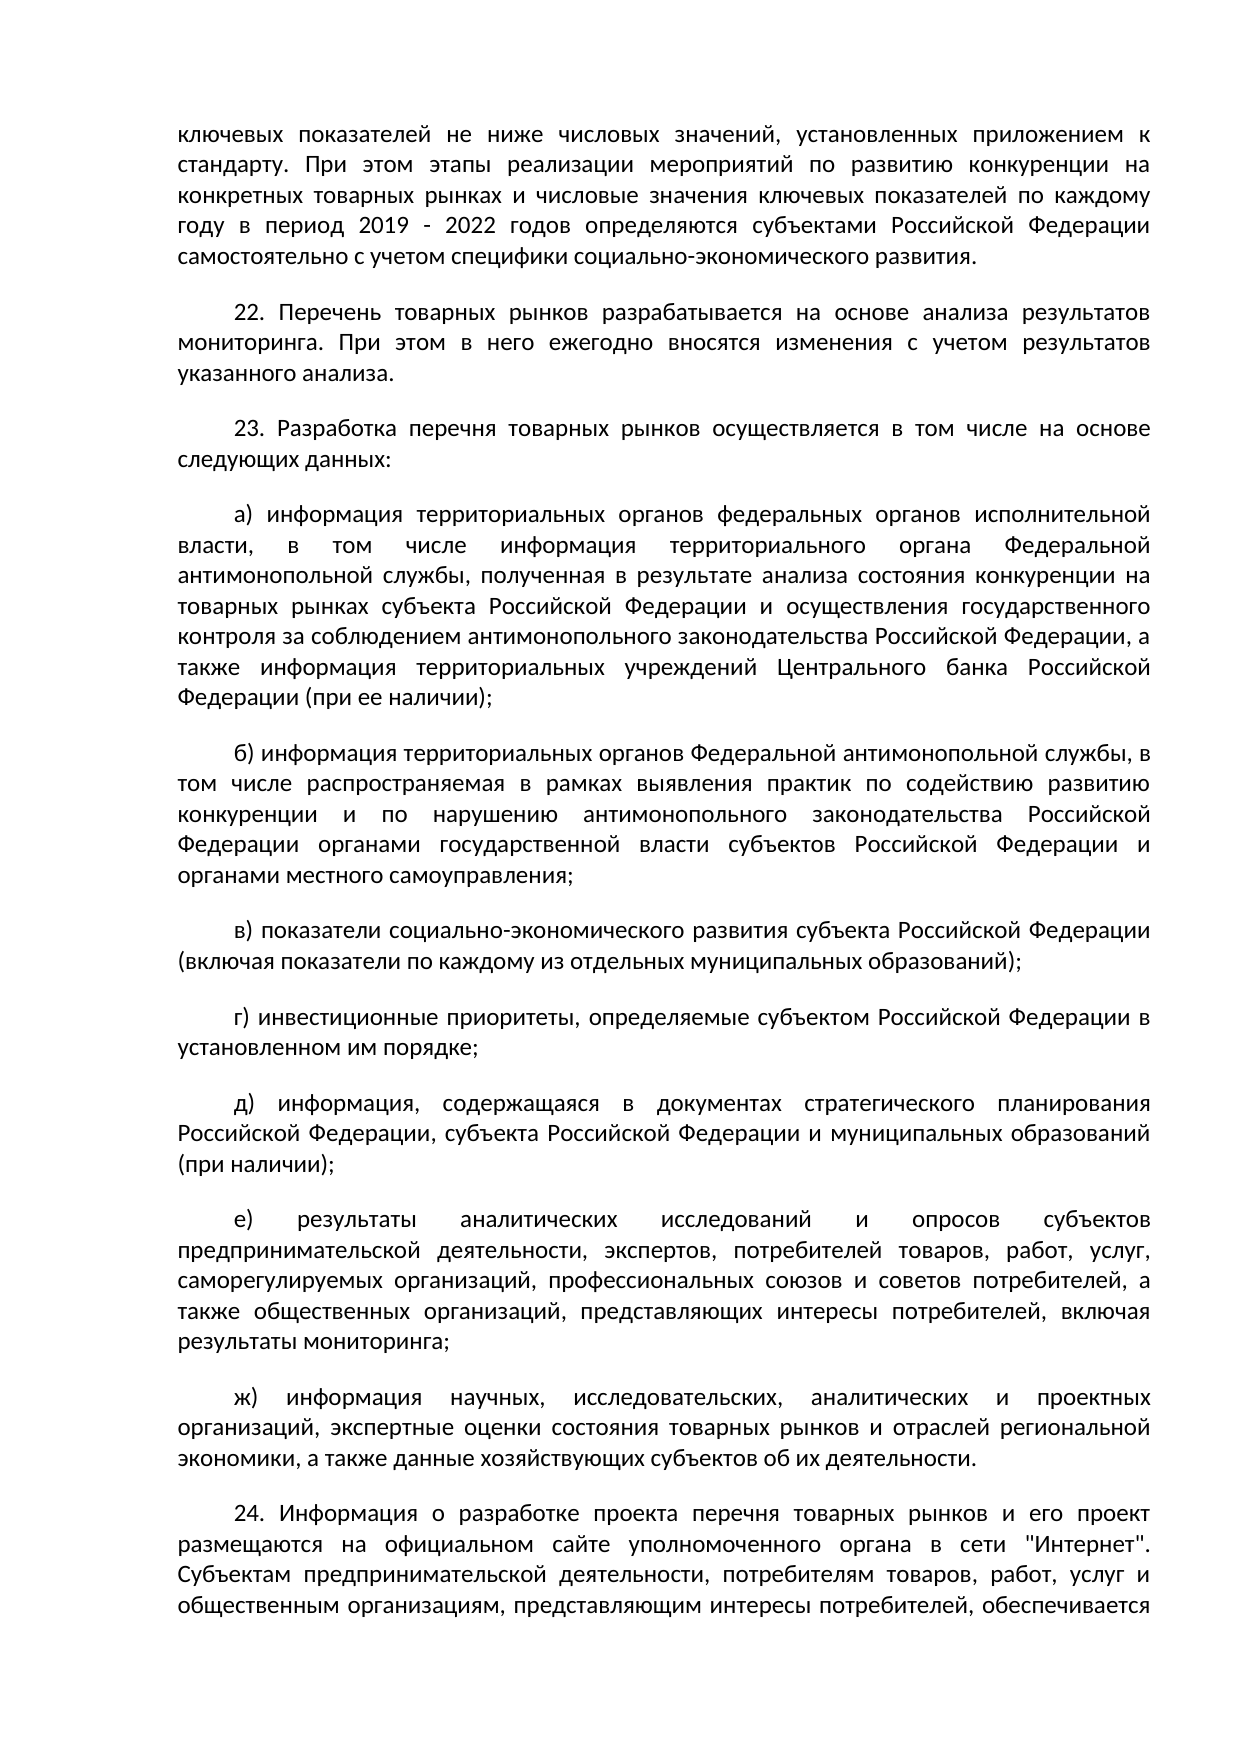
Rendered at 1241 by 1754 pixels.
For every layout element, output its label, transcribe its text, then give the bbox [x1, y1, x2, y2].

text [177, 1497, 1152, 1619]
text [177, 118, 1152, 271]
text в) показатели социально-экономического развития субъекта Российской Федерации (включая показатели по каждому из отдельных муниципальных образований); [177, 914, 1152, 976]
text ж) информация научных, исследовательских, аналитических и проектных организаций, экспертные оценки состояния товарных рынков и отраслей региональной экономики, а также данные хозяйствующих субъектов об их деятельности. [177, 1381, 1152, 1472]
text 23. Разработка перечня товарных рынков осуществляется в том числе на основе следующих данных: [177, 412, 1152, 473]
text а) информация территориальных органов федеральных органов исполнительной власти, в том числе информация территориального органа Федеральной антимонопольной службы, полученная в результате анализа состояния конкуренции на товарных рынках субъекта Российской Федерации и осуществления государственного контроля за соблюдением антимонопольного законодательства Российской Федерации, а также информация территориальных учреждений Центрального банка Российской Федерации (при ее наличии); [177, 498, 1152, 712]
text д) информация, содержащаяся в документах стратегического планирования Российской Федерации, субъекта Российской Федерации и муниципальных образований (при наличии); [177, 1087, 1152, 1178]
text е) результаты аналитических исследований и опросов субъектов предпринимательской деятельности, экспертов, потребителей товаров, работ, услуг, саморегулируемых организаций, профессиональных союзов и советов потребителей, а также общественных организаций, представляющих интересы потребителей, включая результаты мониторинга; [177, 1203, 1152, 1356]
text б) информация территориальных органов Федеральной антимонопольной службы, в том числе распространяемая в рамках выявления практик по содействию развитию конкуренции и по нарушению антимонопольного законодательства Российской Федерации органами государственной власти субъектов Российской Федерации и органами местного самоуправления; [177, 737, 1152, 889]
text г) инвестиционные приоритеты, определяемые субъектом Российской Федерации в установленном им порядке; [177, 1001, 1152, 1062]
text 22. Перечень товарных рынков разрабатывается на основе анализа результатов мониторинга. При этом в него ежегодно вносятся изменения с учетом результатов указанного анализа. [177, 296, 1152, 387]
